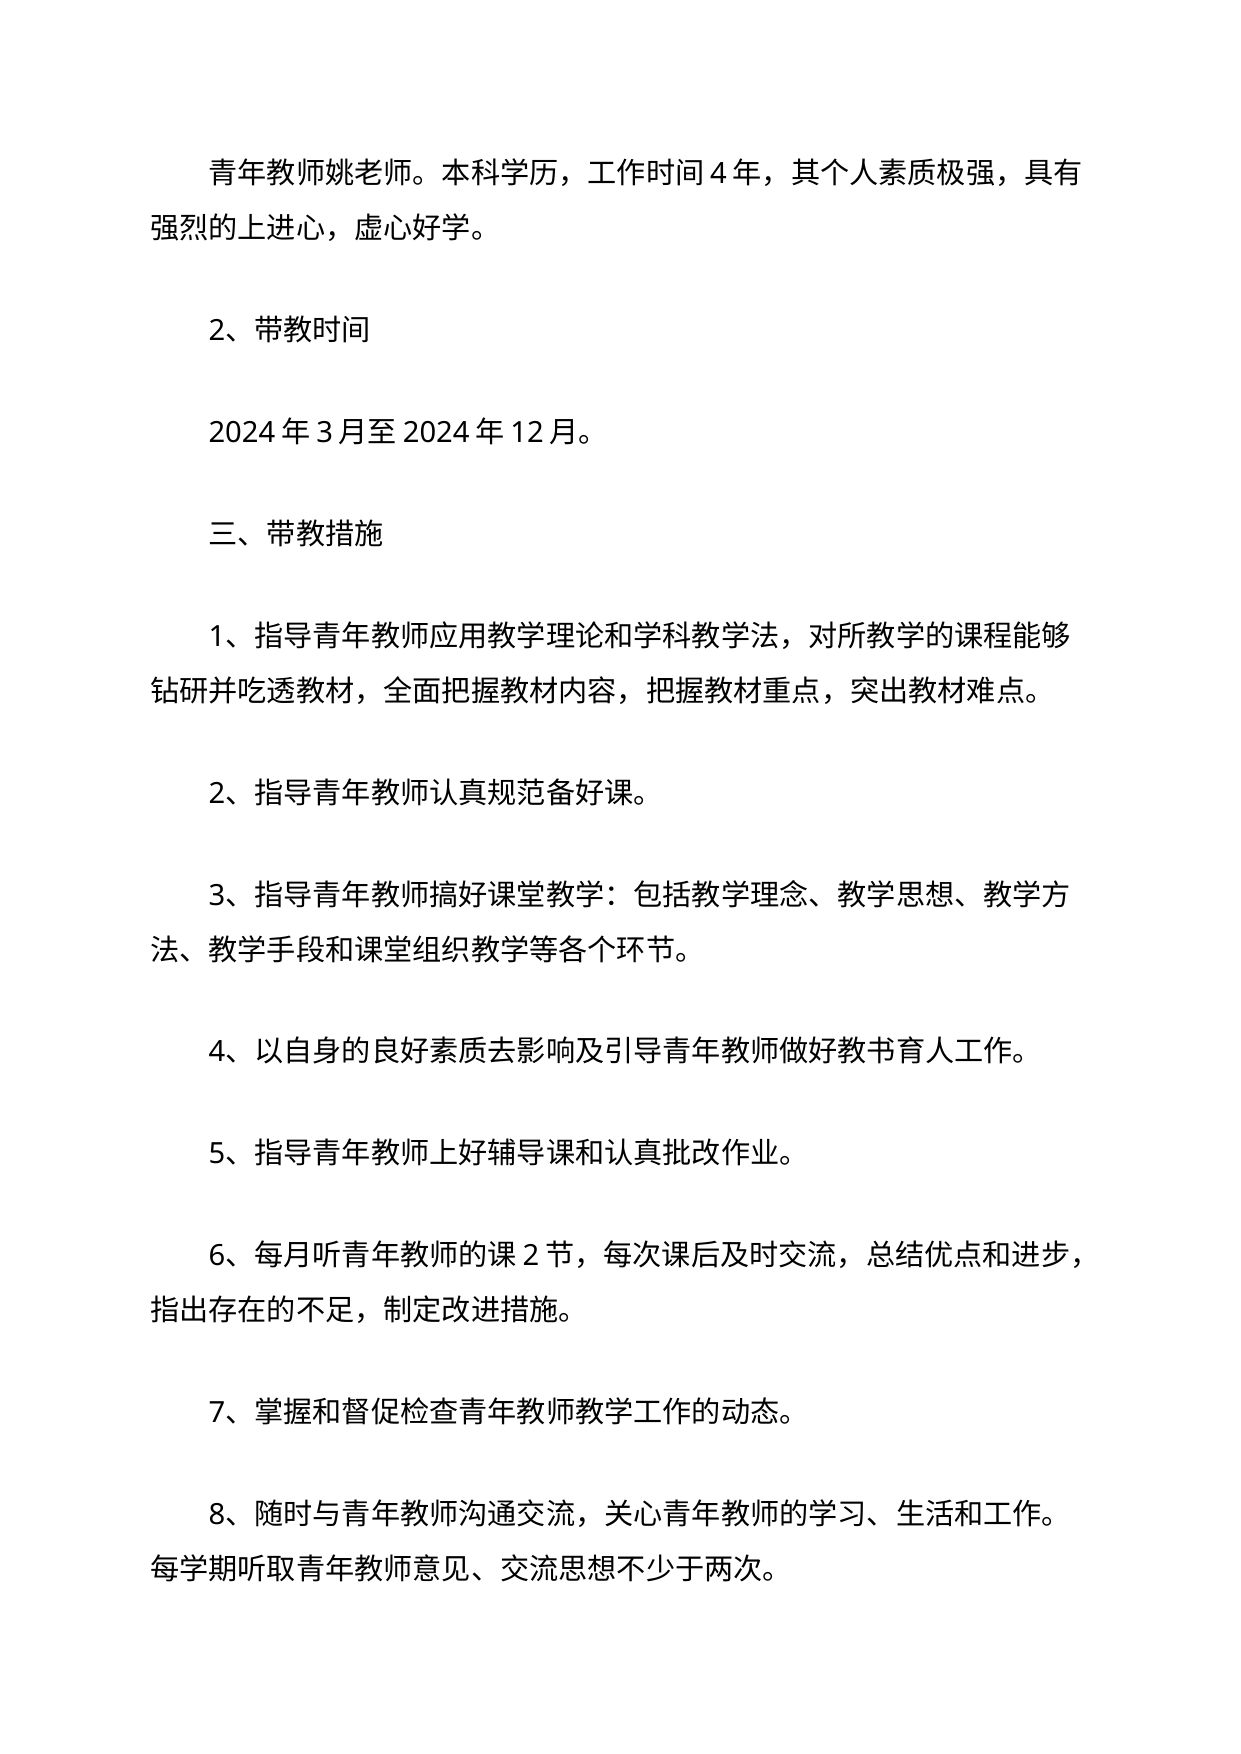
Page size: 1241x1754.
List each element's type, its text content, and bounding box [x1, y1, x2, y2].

text 7、掌握和督促检查青年教师教学工作的动态。 [150, 1389, 1090, 1431]
text 4、以自身的良好素质去影响及引导青年教师做好教书育人工作。 [150, 1028, 1090, 1070]
text 1、指导青年教师应用教学理论和学科教学法，对所教学的课程能够钻研并吃透教材，全面把握教材内容，把握教材重点，突出教材难点。 [150, 612, 1090, 710]
text 3、指导青年教师搞好课堂教学：包括教学理念、教学思想、教学方法、教学手段和课堂组织教学等各个环节。 [150, 871, 1090, 968]
text 5、指导青年教师上好辅导课和认真批改作业。 [150, 1130, 1090, 1172]
text 青年教师姚老师。本科学历，工作时间4年，其个人素质极强，具有强烈的上进心，虚心好学。 [150, 150, 1090, 247]
text 三、带教措施 [150, 511, 1090, 553]
text 8、随时与青年教师沟通交流，关心青年教师的学习、生活和工作。每学期听取青年教师意见、交流思想不少于两次。 [150, 1491, 1090, 1588]
text 6、每月听青年教师的课2节，每次课后及时交流，总结优点和进步，指出存在的不足，制定改进措施。 [150, 1232, 1090, 1329]
text 2、指导青年教师认真规范备好课。 [150, 769, 1090, 812]
text 2、带教时间 [150, 307, 1090, 349]
text 2024年3月至2024年12月。 [150, 409, 1090, 451]
